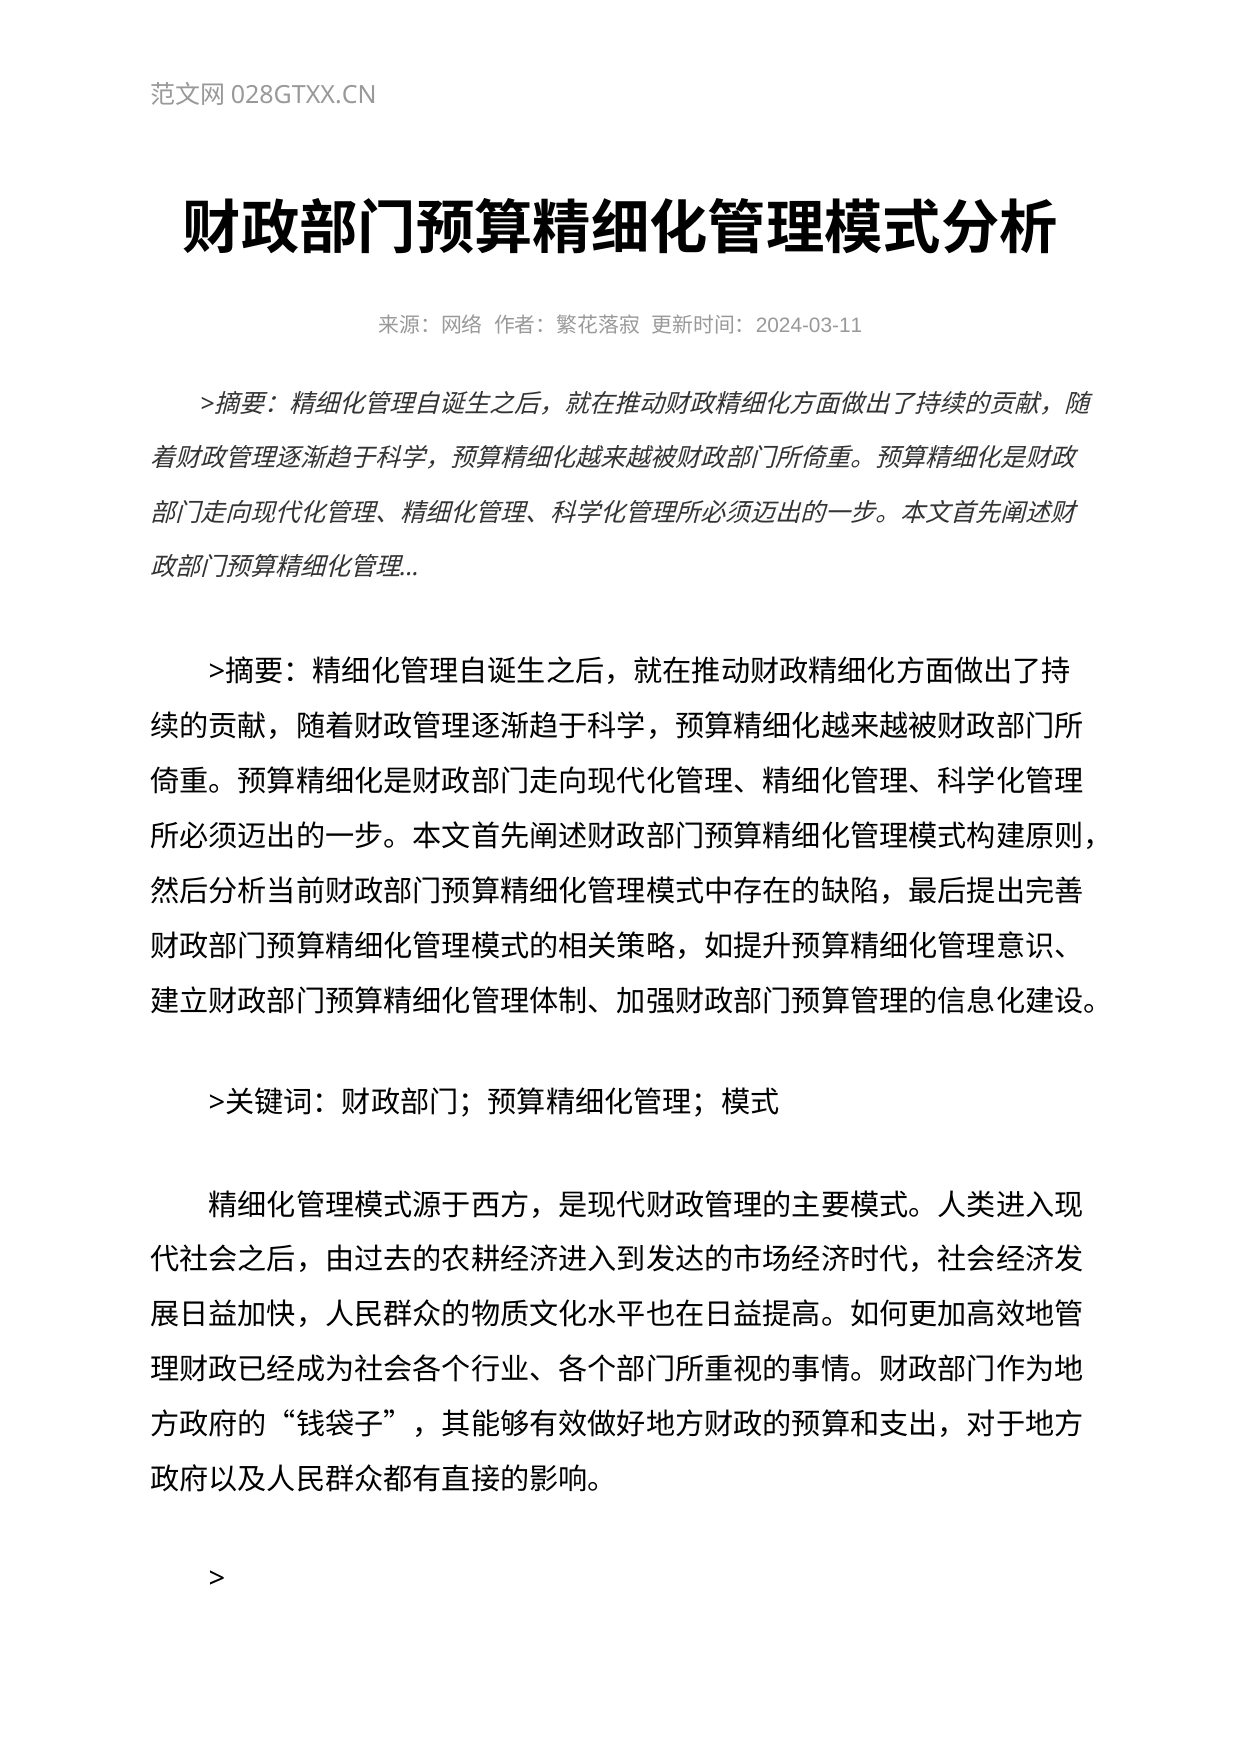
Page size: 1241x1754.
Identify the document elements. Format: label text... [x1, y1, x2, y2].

text 精细化管理模式源于西方，是现代财政管理的主要模式。人类进入现代社会之后，由过去的农耕经济进入到发达的市场经济时代，社会经济发展日益加快，人民群众的物质文化水平也在日益提高。如何更加高效地管理财政已经成为社会各个行业、各个部门所重视的事情。财政部门作为地方政府的“钱袋子”，其能够有效做好地方财政的预算和支出，对于地方政府以及人民群众都有直接的影响。 [150, 1181, 1090, 1498]
text 来源：网络 作者：繁花落寂 更新时间：2024-03-11 [150, 313, 1090, 337]
text > [150, 1557, 1090, 1597]
text >摘要：精细化管理自诞生之后，就在推动财政精细化方面做出了持续的贡献，随着财政管理逐渐趋于科学，预算精细化越来越被财政部门所倚重。预算精细化是财政部门走向现代化管理、精细化管理、科学化管理所必须迈出的一步。本文首先阐述财政部门预算精细化管理... [150, 383, 1090, 583]
text >关键词：财政部门；预算精细化管理；模式 [150, 1079, 1090, 1121]
subtitle 财政部门预算精细化管理模式分析 [150, 181, 1090, 266]
text >摘要：精细化管理自诞生之后，就在推动财政精细化方面做出了持续的贡献，随着财政管理逐渐趋于科学，预算精细化越来越被财政部门所倚重。预算精细化是财政部门走向现代化管理、精细化管理、科学化管理所必须迈出的一步。本文首先阐述财政部门预算精细化管理模式构建原则，然后分析当前财政部门预算精细化管理模式中存在的缺陷，最后提出完善财政部门预算精细化管理模式的相关策略，如提升预算精细化管理意识、建立财政部门预算精细化管理体制、加强财政部门预算管理的信息化建设。 [150, 648, 1090, 1019]
